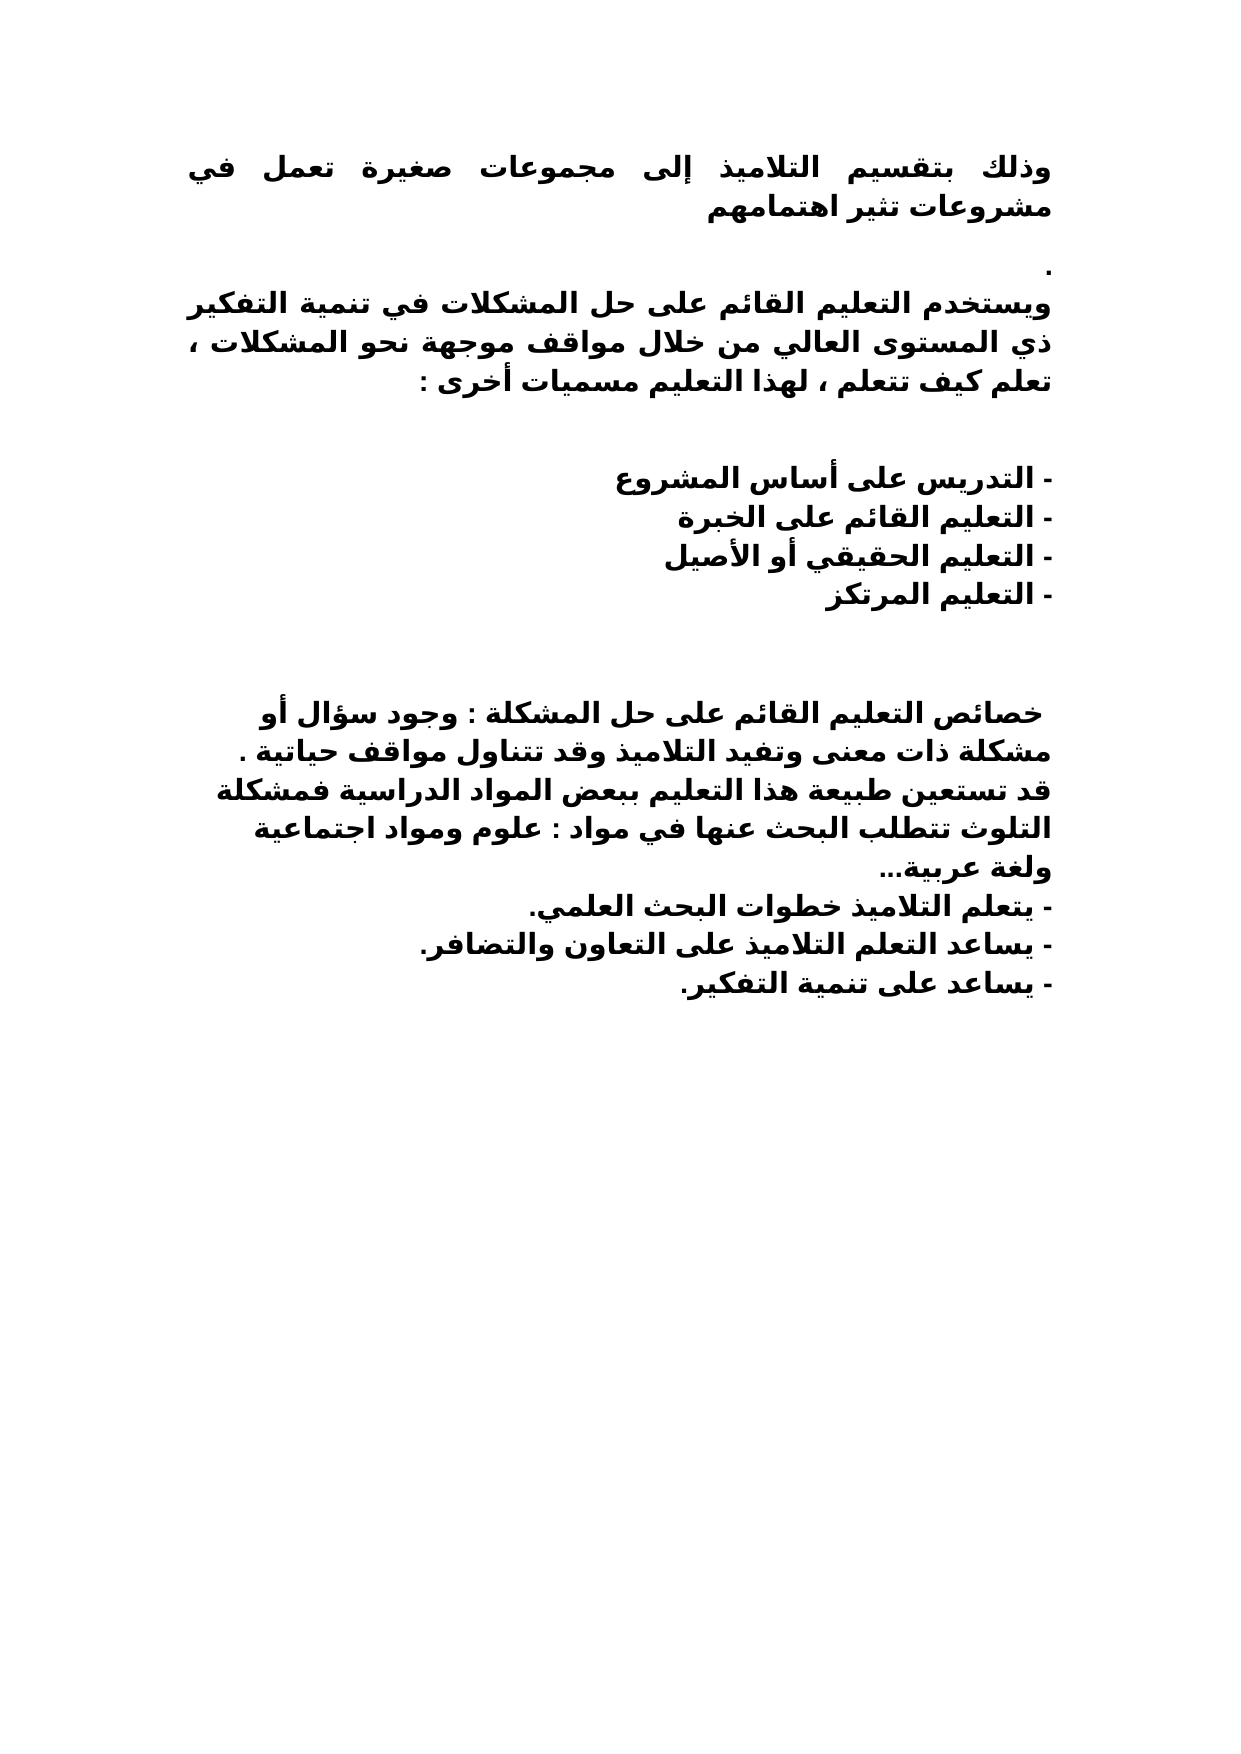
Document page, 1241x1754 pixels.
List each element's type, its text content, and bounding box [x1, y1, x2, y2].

text خصائص التعليم القائم على حل المشكلة : وجود سؤال أو مشكلة ذات معنى وتفيد التلاميذ وقد تتناول مواقف حياتية . قد تستعين طبيعة هذا التعليم ببعض المواد الدراسية فمشكلة التلوث تتطلب البحث عنها في مواد : علوم ومواد اجتماعية ولغة عربية... - يتعلم التلاميذ خطوات البحث العلمي. - يساعد التعلم التلاميذ على التعاون والتضافر. - يساعد على تنمية التفكير. [187, 696, 1053, 999]
text . ويستخدم التعليم القائم على حل المشكلات في تنمية التفكير ذي المستوى العالي من خلال مواقف موجهة نحو المشكلات ، تعلم كيف تتعلم ، لهذا التعليم مسميات أخرى : [187, 320, 1053, 397]
text . ويستخدم التعليم القائم على حل المشكلات في تنمية التفكير ذي المستوى العالي من خلال مواقف موجهة نحو المشكلات ، تعلم كيف تتعلم ، لهذا التعليم مسميات أخرى : [187, 248, 1053, 316]
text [187, 150, 1053, 222]
text - التدريس على أساس المشروع - التعليم القائم على الخبرة - التعليم الحقيقي أو الأصيل - التعليم المرتكز [187, 423, 1053, 611]
